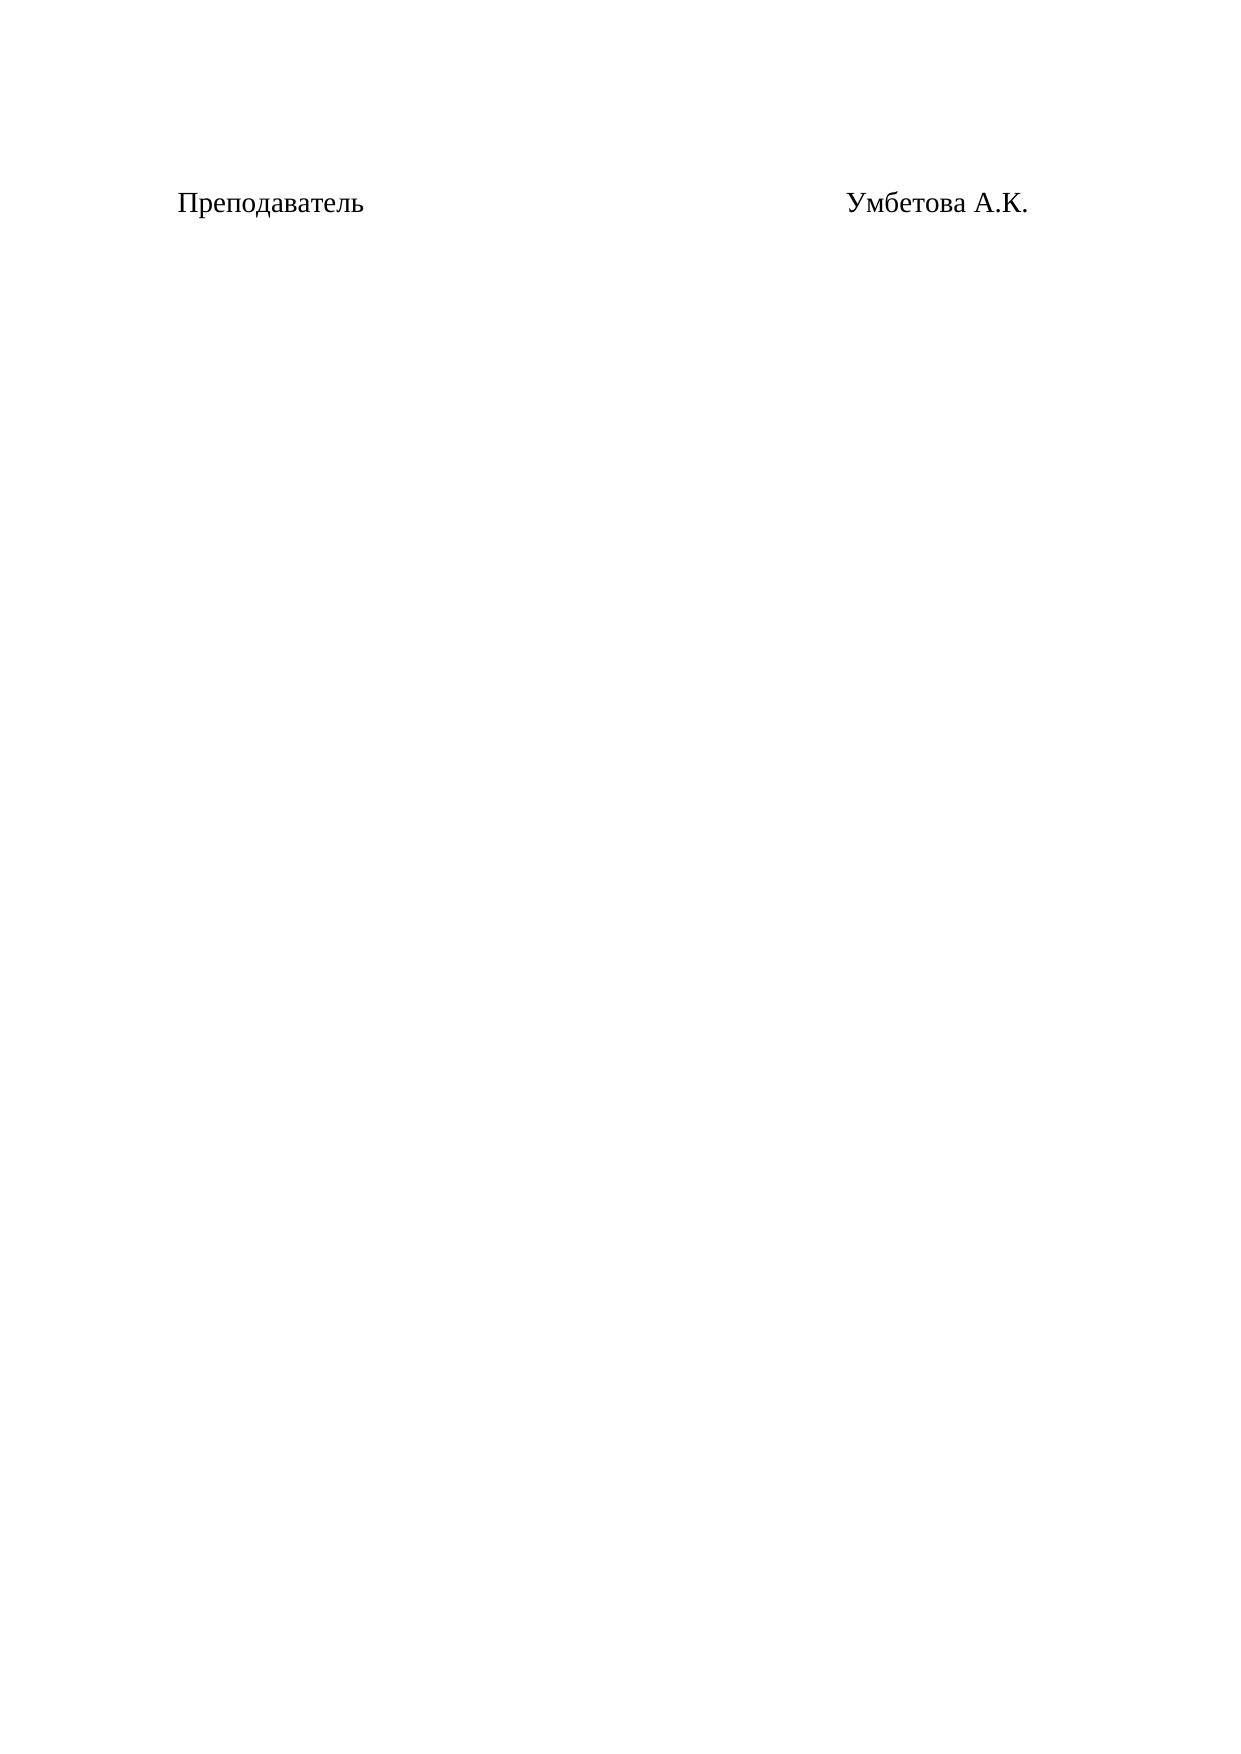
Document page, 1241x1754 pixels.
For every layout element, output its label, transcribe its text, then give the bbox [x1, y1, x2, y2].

text Преподаватель Умбетова А.К. [177, 185, 1152, 219]
